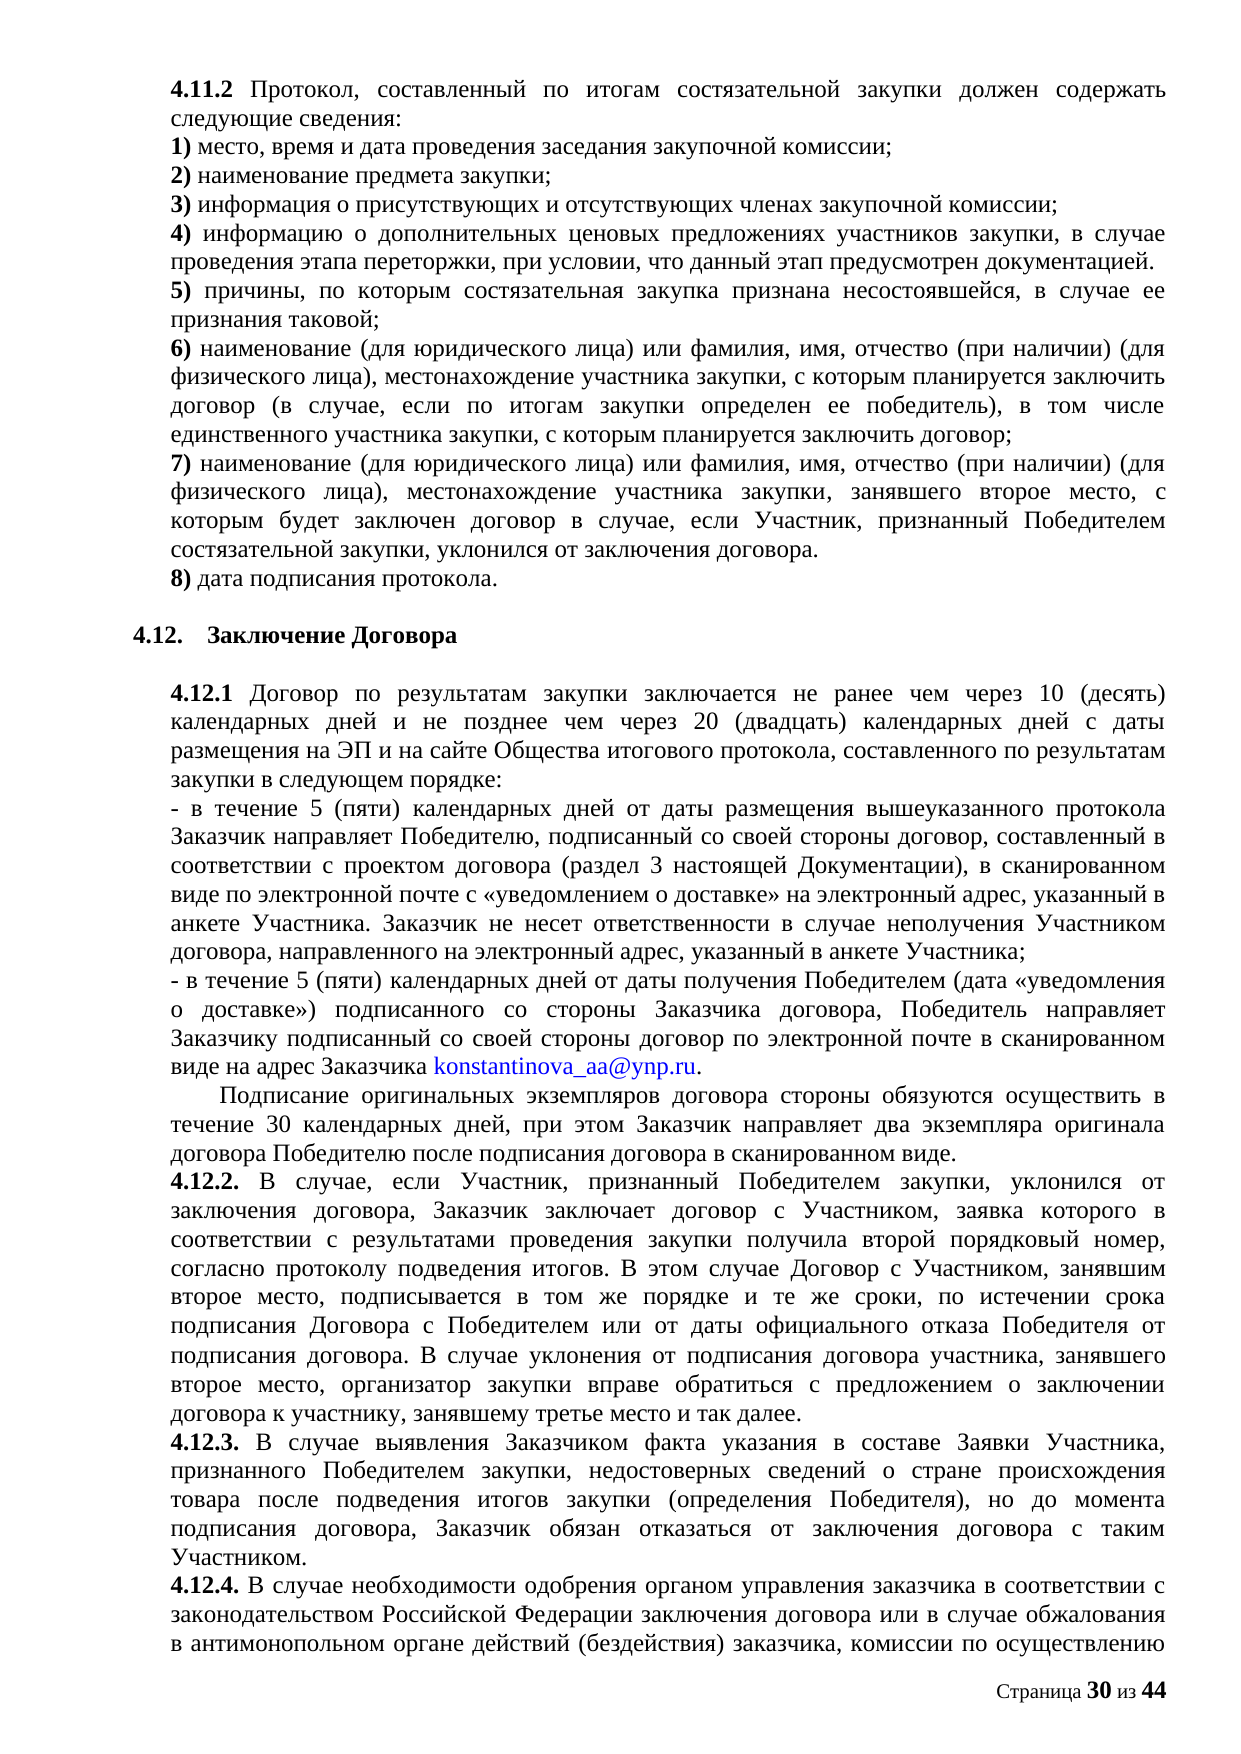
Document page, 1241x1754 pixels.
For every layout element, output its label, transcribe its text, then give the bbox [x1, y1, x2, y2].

text 4) информацию о дополнительных ценовых предложениях участников закупки, в случае проведения этапа переторжки, при условии, что данный этап предусмотрен документацией. [170, 218, 1166, 275]
text 4.12.3. В случае выявления Заказчиком факта указания в составе Заявки Участника, признанного Победителем закупки, недостоверных сведений о стране происхождения товара после подведения итогов закупки (определения Победителя), но до момента подписания договора, Заказчик обязан отказаться от заключения договора с таким Участником. [170, 1427, 1166, 1571]
text 7) наименование (для юридического лица) или фамилия, имя, отчество (при наличии) (для физического лица), местонахождение участника закупки, занявшего второе место, с которым будет заключен договор в случае, если Участник, признанный Победителем состязательной закупки, уклонился от заключения договора. [170, 448, 1166, 563]
text - в течение 5 (пяти) календарных дней от даты получения Победителем (дата «уведомления о доставке») подписанного со стороны Заказчика договора, Победитель направляет Заказчику подписанный со своей стороны договор по электронной почте в сканированном виде на адрес Заказчика konstantinova_aa@ynp.ru. [170, 965, 1166, 1080]
text 1) место, время и дата проведения заседания закупочной комиссии; [170, 131, 1166, 160]
text 2) наименование предмета закупки; [170, 160, 1166, 189]
text 4.11.2 Протокол, составленный по итогам состязательной закупки должен содержать следующие сведения: [170, 74, 1166, 131]
text 5) причины, по которым состязательная закупка признана несостоявшейся, в случае ее признания таковой; [170, 275, 1166, 333]
text 3) информация о присутствующих и отсутствующих членах закупочной комиссии; [170, 189, 1166, 218]
text - в течение 5 (пяти) календарных дней от даты размещения вышеуказанного протокола Заказчик направляет Победителю, подписанный со своей стороны договор, составленный в соответствии с проектом договора (раздел 3 настоящей Документации), в сканированном виде по электронной почте с «уведомлением о доставке» на электронный адрес, указанный в анкете Участника. Заказчик не несет ответственности в случае неполучения Участником договора, направленного на электронный адрес, указанный в анкете Участника; [170, 793, 1166, 965]
list Заключение Договора [133, 620, 1166, 649]
text Подписание оригинальных экземпляров договора стороны обязуются осуществить в течение 30 календарных дней, при этом Заказчик направляет два экземпляра оригинала договора Победителю после подписания договора в сканированном виде. [170, 1080, 1166, 1166]
text 4.12.2. В случае, если Участник, признанный Победителем закупки, уклонился от заключения договора, Заказчик заключает договор с Участником, заявка которого в соответствии с результатами проведения закупки получила второй порядковый номер, согласно протоколу подведения итогов. В этом случае Договор с Участником, занявшим второе место, подписывается в том же порядке и те же сроки, по истечении срока подписания Договора с Победителем или от даты официального отказа Победителя от подписания договора. В случае уклонения от подписания договора участника, занявшего второе место, организатор закупки вправе обратиться с предложением о заключении договора к участнику, занявшему третье место и так далее. [170, 1166, 1166, 1427]
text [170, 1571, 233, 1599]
text 8) дата подписания протокола. [170, 563, 1166, 591]
text 4.12.1 Договор по результатам закупки заключается не ранее чем через 10 (десять) календарных дней и не позднее чем через 20 (двадцать) календарных дней с даты размещения на ЭП и на сайте Общества итогового протокола, составленного по результатам закупки в следующем порядке: [170, 678, 1166, 793]
text 6) наименование (для юридического лица) или фамилия, имя, отчество (при наличии) (для физического лица), местонахождение участника закупки, с которым планируется заключить договор (в случае, если по итогам закупки определен ее победитель), в том числе единственного участника закупки, с которым планируется заключить договор; [170, 333, 1166, 448]
